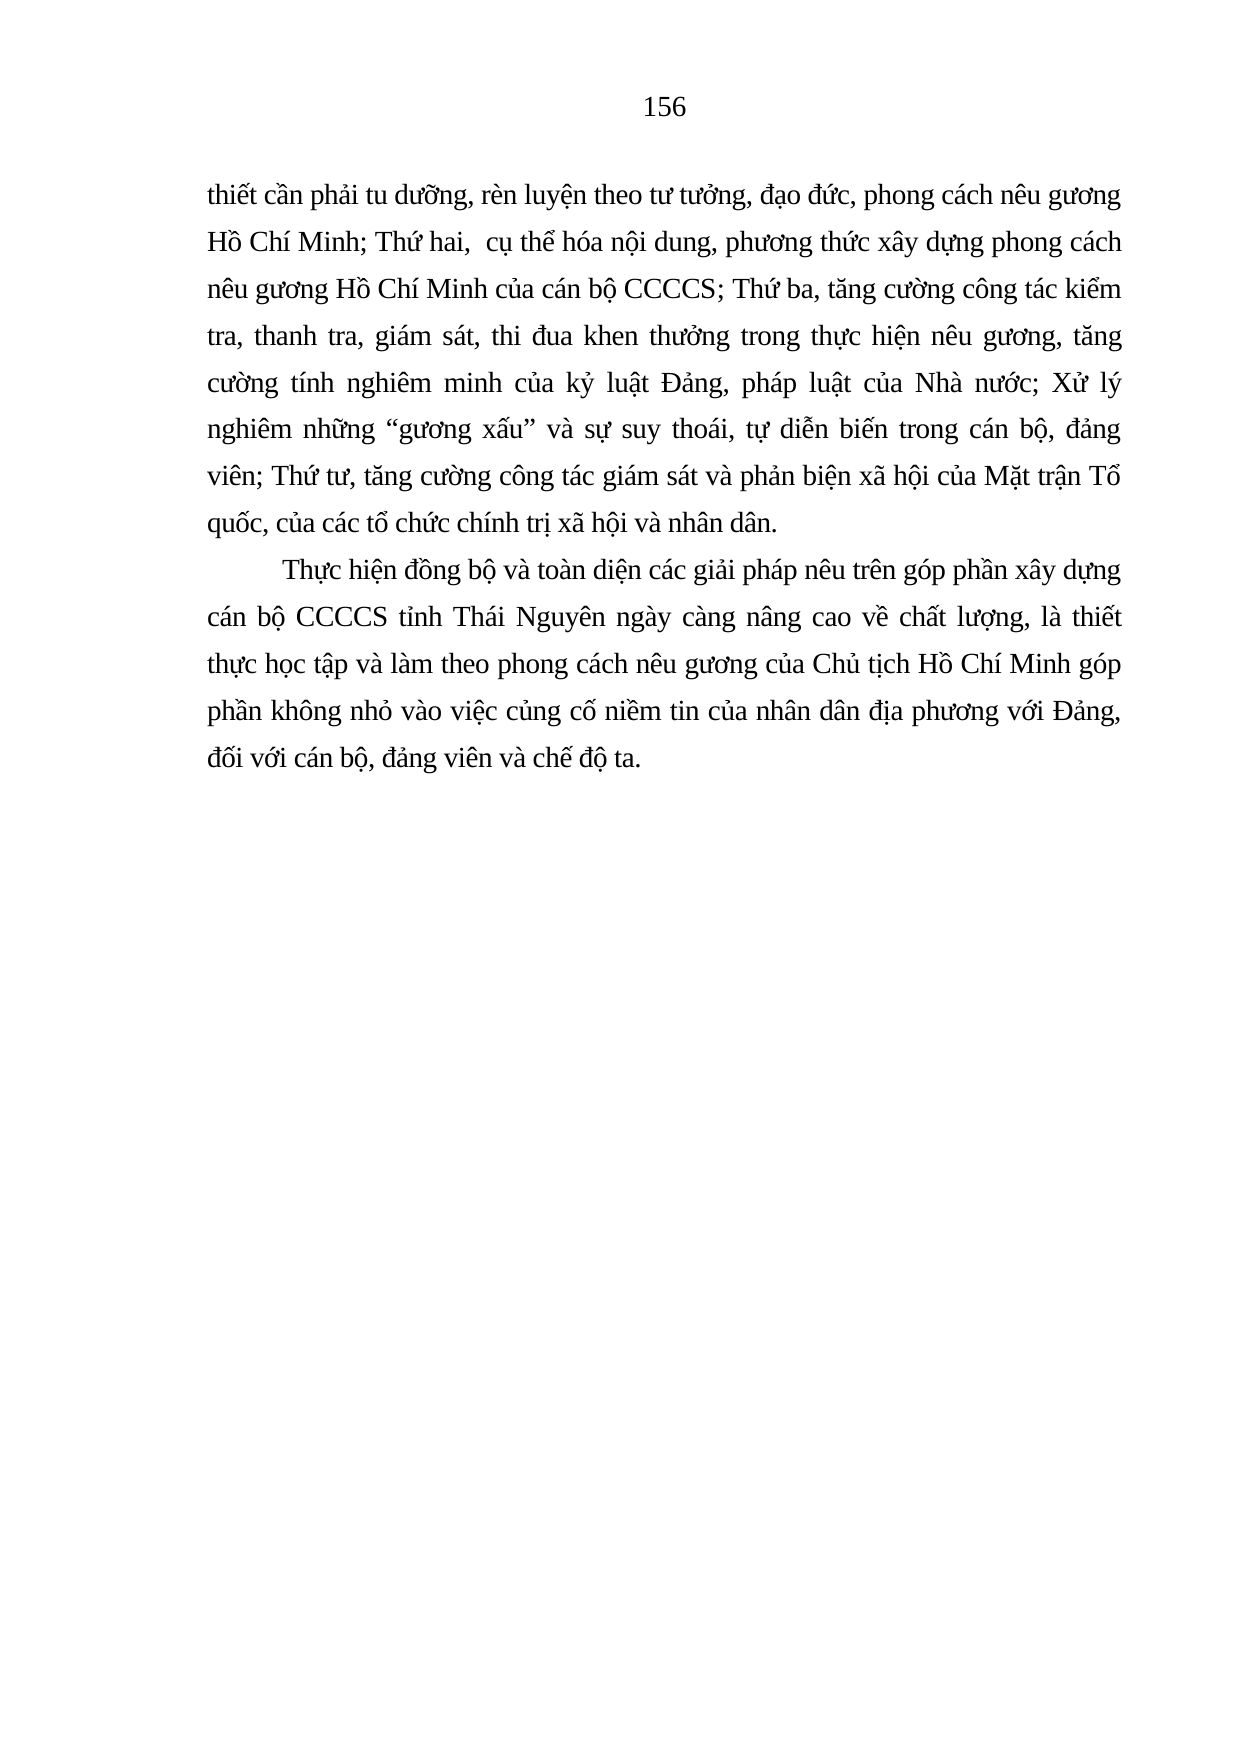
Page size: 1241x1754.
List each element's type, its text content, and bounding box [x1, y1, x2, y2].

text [207, 177, 1122, 539]
text Thực hiện đồng bộ và toàn diện các giải pháp nêu trên góp phần xây dựng cán bộ CCCCS tỉnh Thái Nguyên ngày càng nâng cao về chất lượng, là thiết thực học tập và làm theo phong cách nêu gương của Chủ tịch Hồ Chí Minh góp phần không nhỏ vào việc củng cố niềm tin của nhân dân địa phương với Đảng, đối với cán bộ, đảng viên và chế độ ta. [207, 552, 1122, 773]
